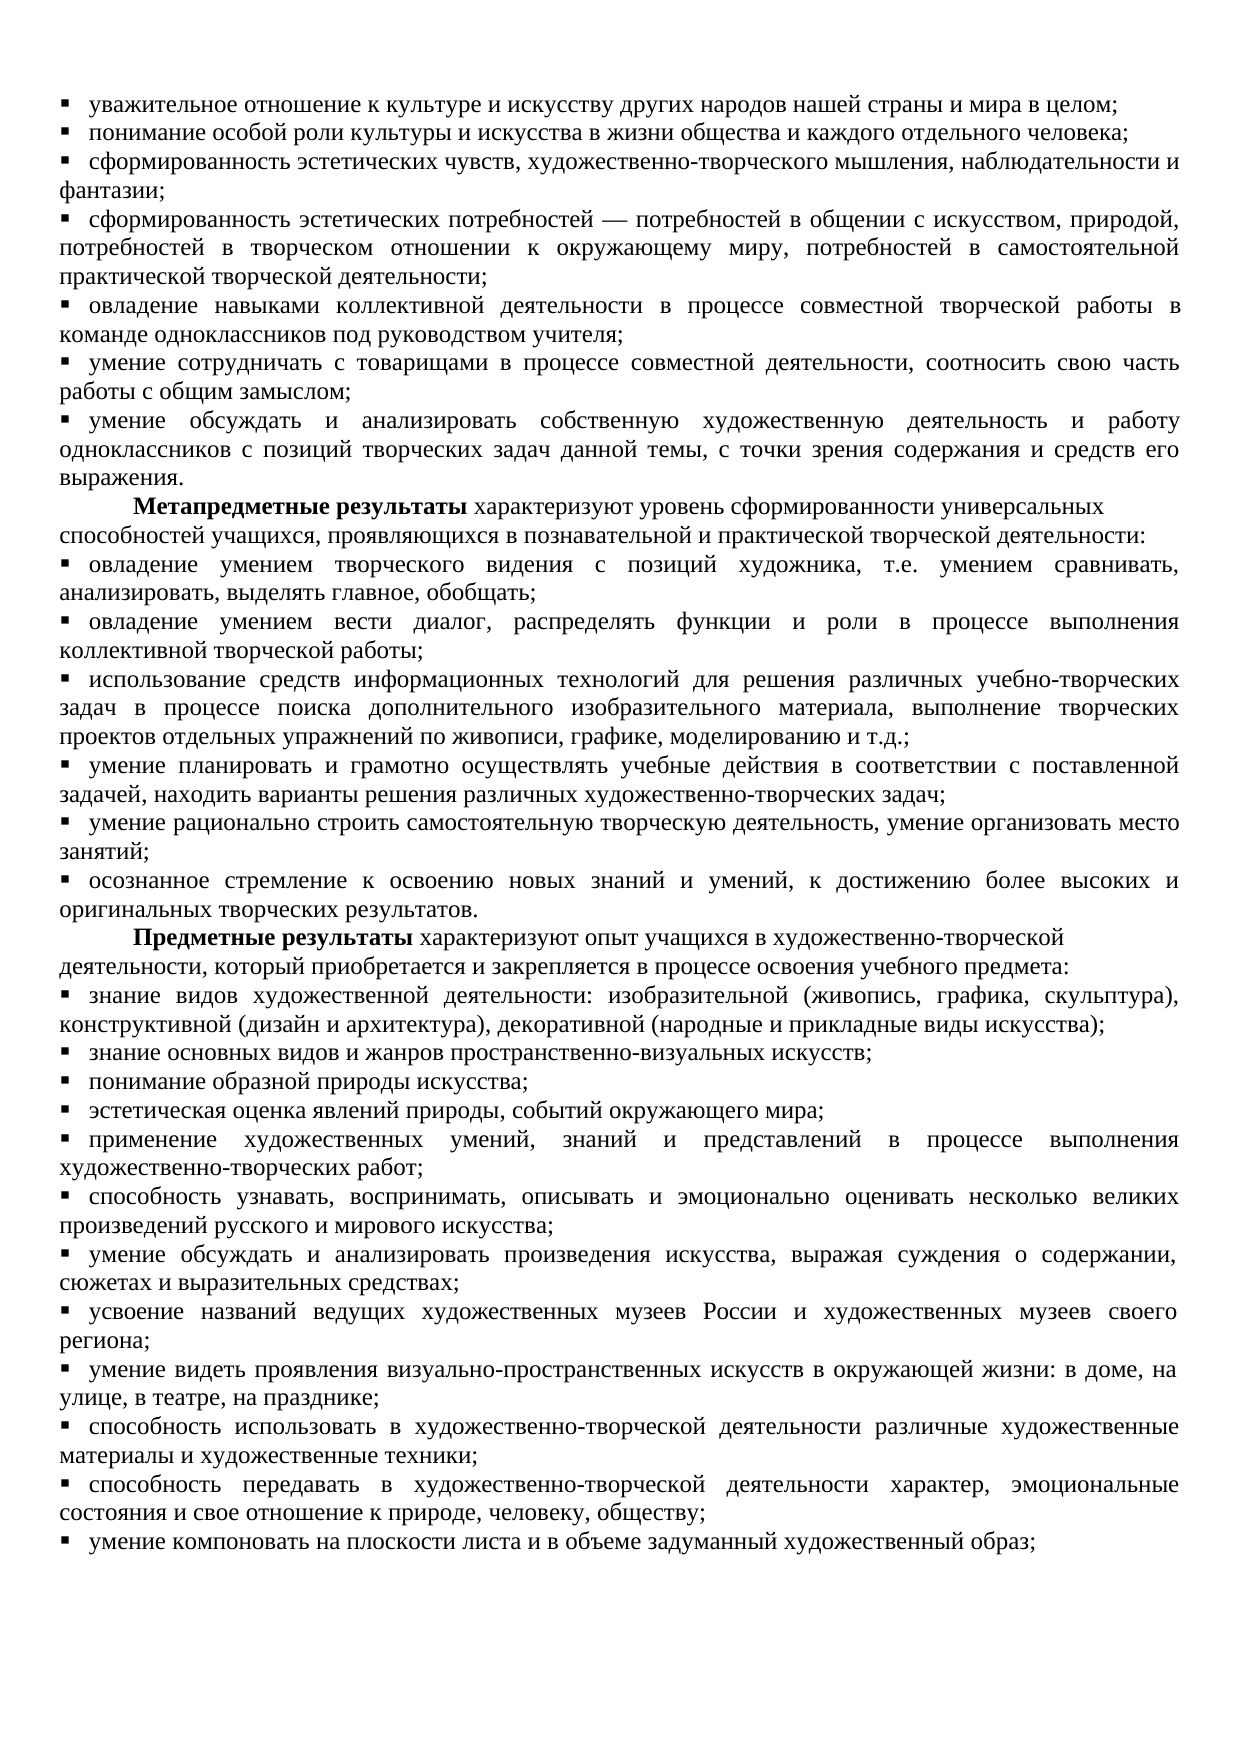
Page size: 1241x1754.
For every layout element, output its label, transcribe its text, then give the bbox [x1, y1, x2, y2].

list умение планировать и грамотно осуществлять учебные действия в соответствии с поставленной задачей, находить варианты решения различных художественно-творческих задач; [59, 750, 1181, 807]
list умение обсуждать и анализировать собственную художественную деятельность и работу одноклассников с позиций творческих задач данной темы, с точки зрения содержания и средств его выражения. [59, 405, 1181, 491]
list усвоение названий ведущих художественных музеев России и художественных музеев своего региона; [59, 1296, 1178, 1354]
list понимание образной природы искусства; [59, 1066, 1180, 1095]
list сформированность эстетических потребностей — потребностей в общении с искусством, природой, потребностей в творческом отношении к окружающему миру, потребностей в самостоятельной практической творческой деятельности; [59, 204, 1181, 290]
list умение обсуждать и анализировать произведения искусства, выражая суждения о содержании, сюжетах и выразительных средствах; [59, 1239, 1178, 1296]
list овладение умением вести диалог, распределять функции и роли в процессе выполнения коллективной творческой работы; [59, 606, 1181, 664]
list овладение навыками коллективной деятельности в процессе совместной творческой работы в команде одноклассников под руководством учителя; [59, 290, 1181, 347]
text Метапредметные результаты характеризуют уровень сформированности универсальных способностей учащихся, проявляющихся в познавательной и практической творческой деятельности: [59, 491, 1181, 549]
list применение художественных умений, знаний и представлений в процессе выполнения художественно-творческих работ; [59, 1124, 1180, 1181]
list способность передавать в художественно-творческой деятельности характер, эмоциональные состояния и свое отношение к природе, человеку, обществу; [59, 1469, 1180, 1526]
list умение компоновать на плоскости листа и в объеме задуманный художественный образ; [59, 1526, 1181, 1555]
list осознанное стремление к освоению новых знаний и умений, к достижению более высоких и оригинальных творческих результатов. [59, 865, 1181, 922]
list эстетическая оценка явлений природы, событий окружающего мира; [59, 1095, 1180, 1124]
list овладение умением творческого видения с позиций художника, т.е. умением сравнивать, анализировать, выделять главное, обобщать; [59, 549, 1181, 606]
list умение сотрудничать с товарищами в процессе совместной деятельности, соотносить свою часть работы с общим замыслом; [59, 347, 1181, 405]
list понимание особой роли культуры и искусства в жизни общества и каждого отдельного человека; [59, 117, 1181, 146]
list уважительное отношение к культуре и искусству других народов нашей страны и мира в целом; [59, 89, 1181, 117]
list знание видов художественной деятельности: изобразительной (живопись, графика, скульптура), конструктивной (дизайн и архитектура), декоративной (народные и прикладные виды искусства); [59, 980, 1180, 1037]
list умение рационально строить самостоятельную творческую деятельность, умение организовать место занятий; [59, 807, 1181, 865]
list использование средств информационных технологий для решения различных учебно-творческих задач в процессе поиска дополнительного изобразительного материала, выполнение творческих проектов отдельных упражнений по живописи, графике, моделированию и т.д.; [59, 664, 1181, 750]
list способность использовать в художественно-творческой деятельности различные художественные материалы и художественные техники; [59, 1411, 1180, 1469]
list способность узнавать, воспринимать, описывать и эмоционально оценивать несколько великих произведений русского и мирового искусства; [59, 1181, 1180, 1239]
text Предметные результаты характеризуют опыт учащихся в художественно-творческой деятельности, который приобретается и закрепляется в процессе освоения учебного предмета: [59, 922, 1181, 980]
list знание основных видов и жанров пространственно-визуальных искусств; [59, 1037, 1180, 1066]
list сформированность эстетических чувств, художественно-творческого мышления, наблюдательности и фантазии; [59, 146, 1181, 204]
list умение видеть проявления визуально-пространственных искусств в окружающей жизни: в доме, на улице, в театре, на празднике; [59, 1354, 1178, 1411]
